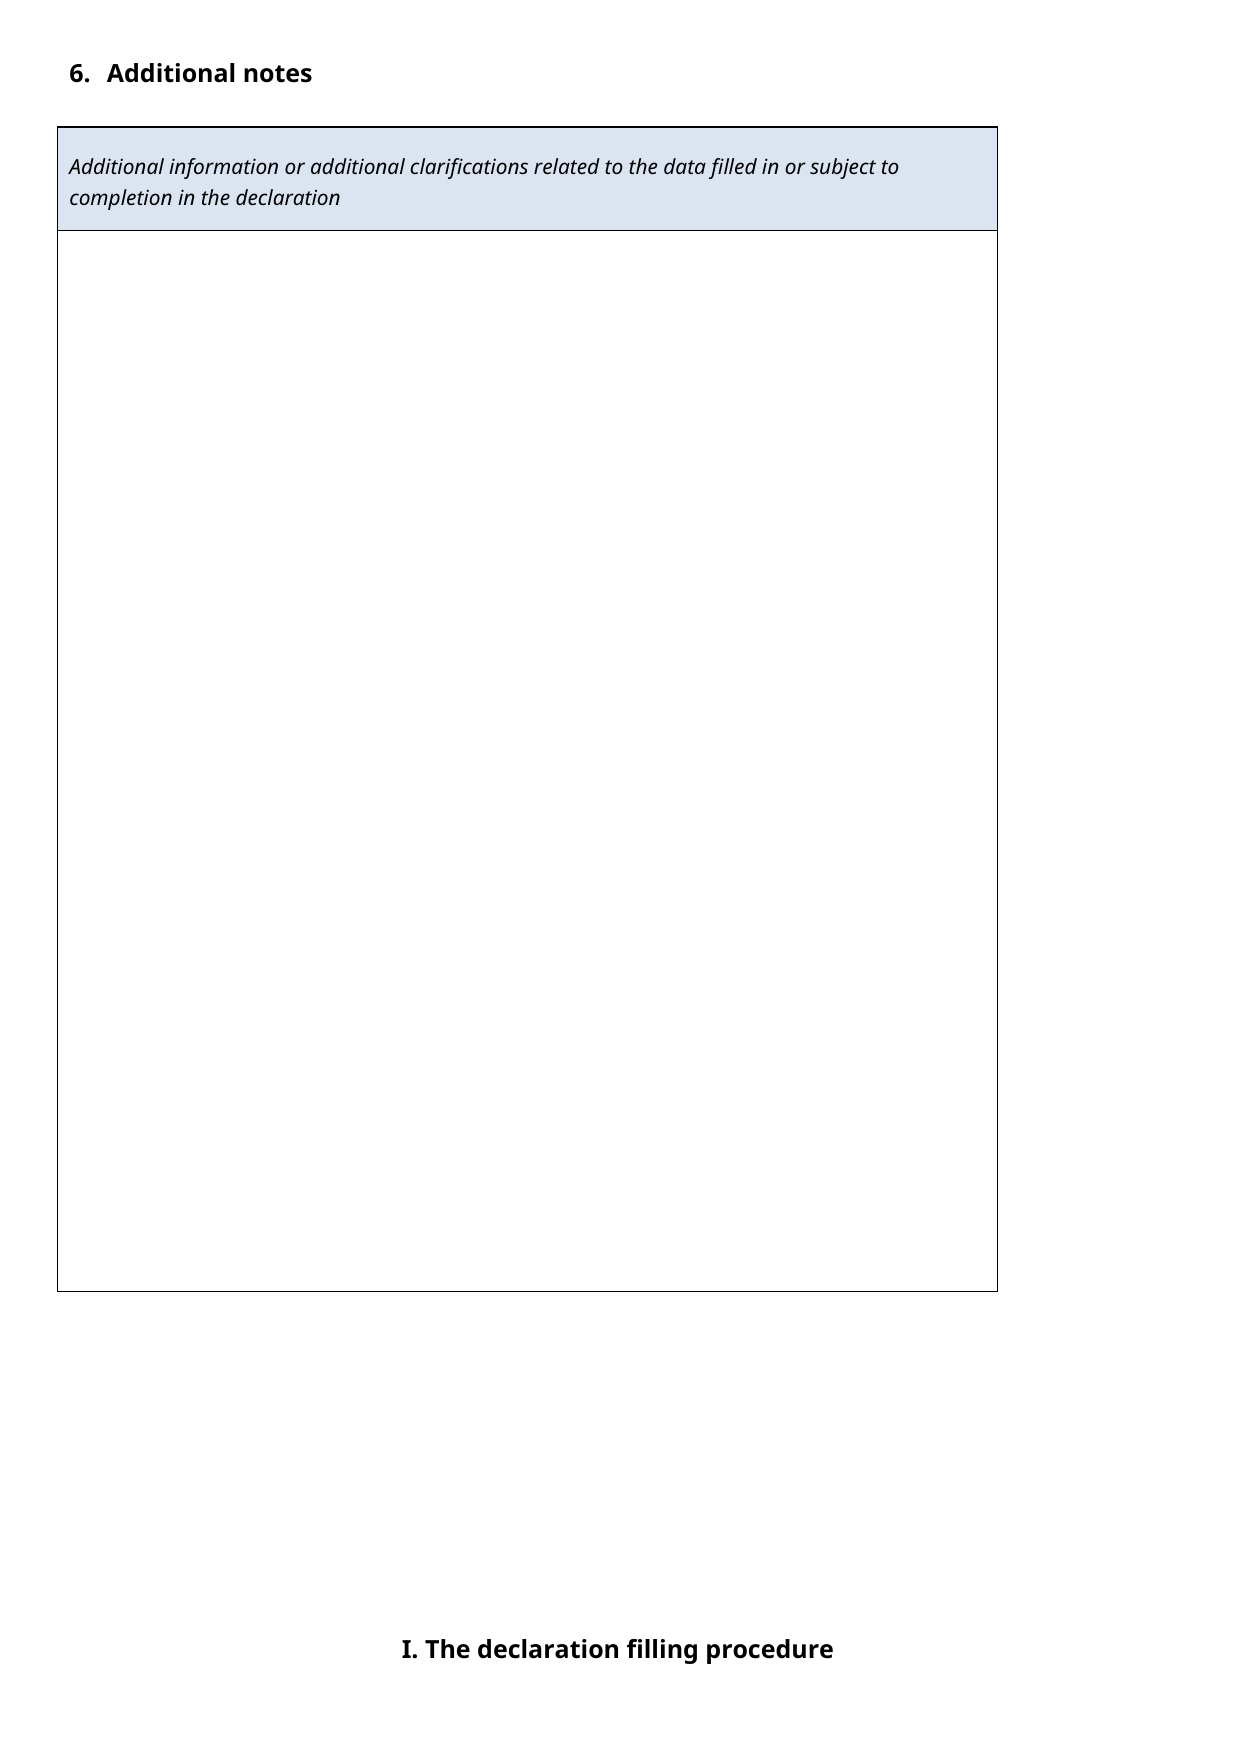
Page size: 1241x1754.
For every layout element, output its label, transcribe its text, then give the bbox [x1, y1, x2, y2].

list Additional notes [69, 56, 1167, 89]
text I. The declaration filling procedure [69, 1631, 1167, 1665]
table_cell [58, 231, 997, 1291]
table_header Additional information or additional clarifications related to the data filled in or subject to completion in the declaration [58, 128, 997, 230]
